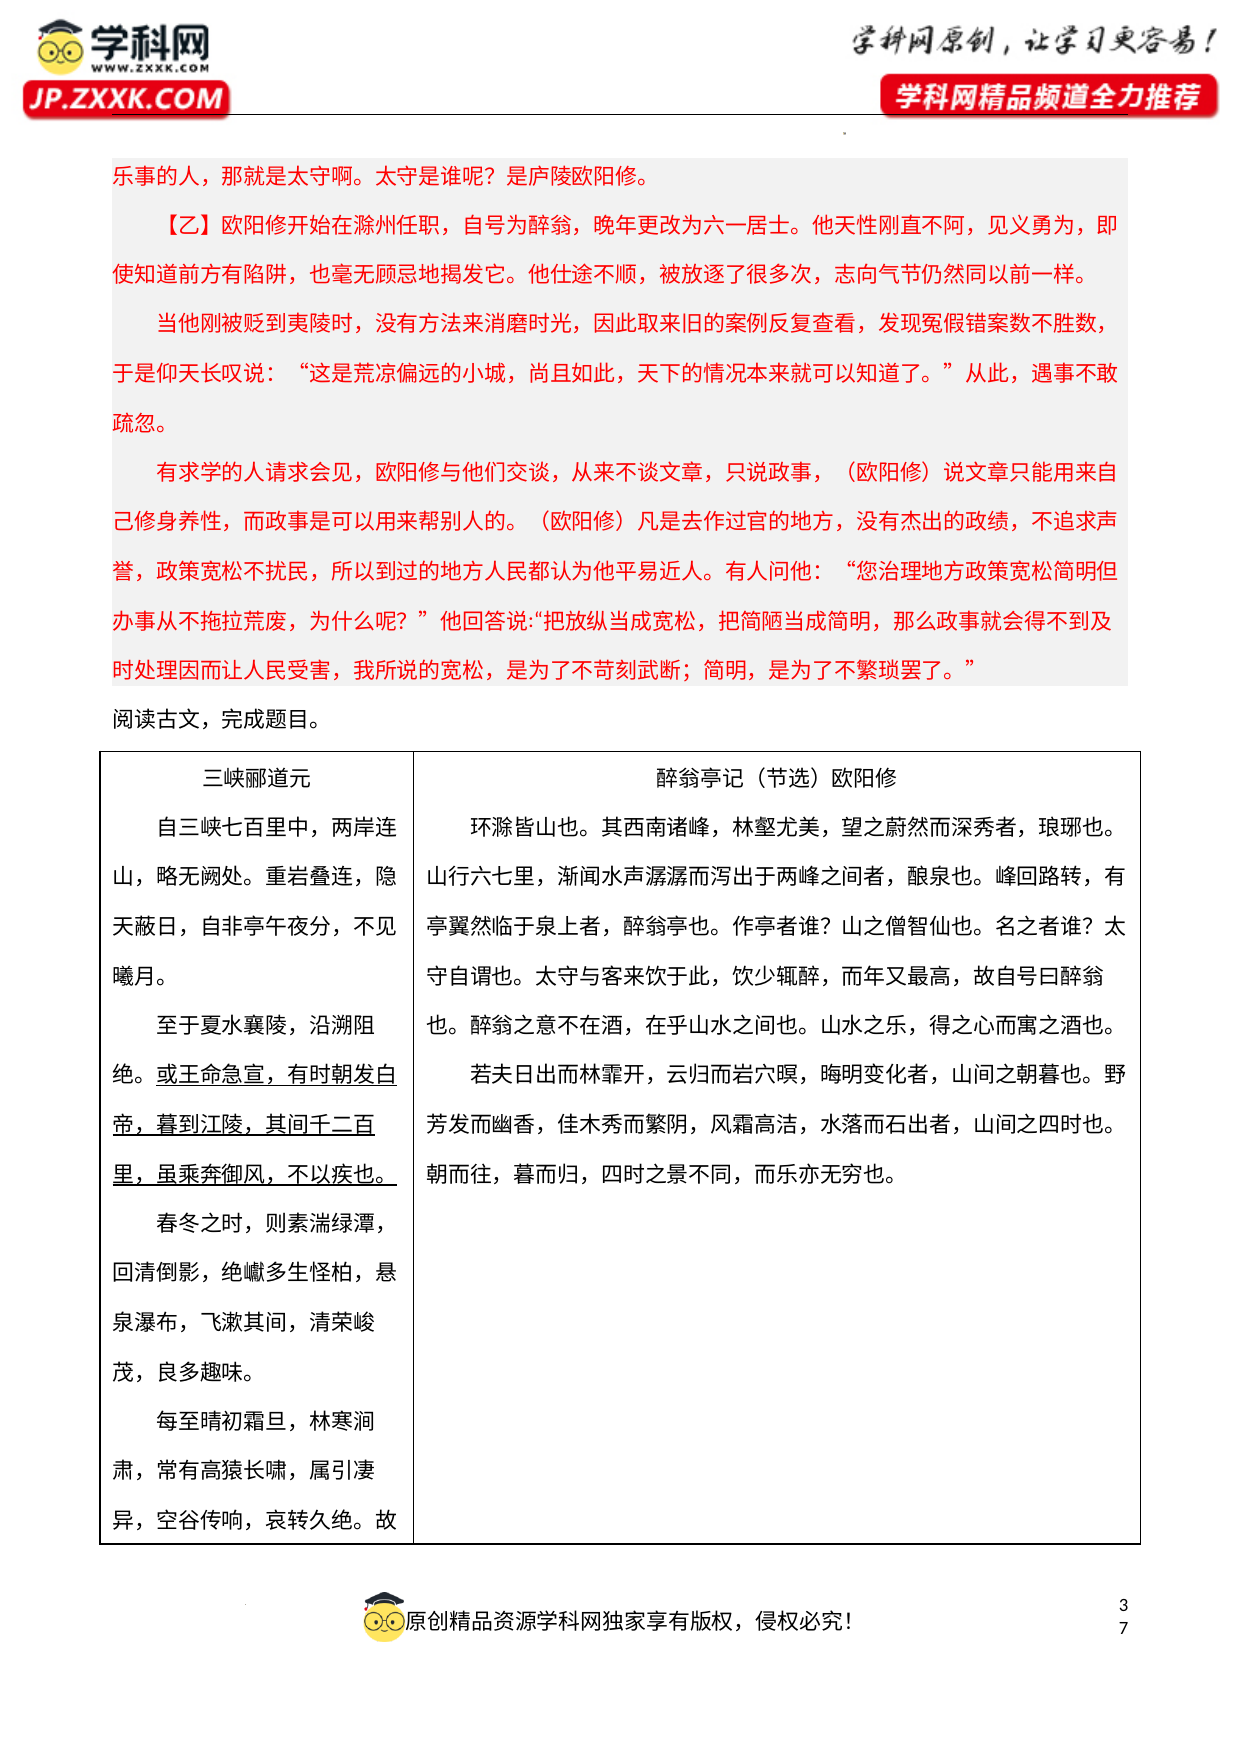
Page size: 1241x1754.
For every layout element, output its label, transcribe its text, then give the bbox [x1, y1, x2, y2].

text 【乙】欧阳修开始在滁州任职，自号为醉翁，晚年更改为六一居士。他天性刚直不阿，见义勇为，即使知道前方有陷阱，也毫无顾忌地揭发它。他仕途不顺，被放逐了很多次，志向气节仍然同以前一样。 [112, 207, 1128, 290]
text 阅读古文，完成题目。 [112, 702, 1128, 735]
picture [363, 1592, 406, 1642]
picture [1, 0, 1237, 140]
text 当他刚被贬到夷陵时，没有方法来消磨时光，因此取来旧的案例反复查看，发现冤假错案数不胜数，于是仰天长叹说：“这是荒凉偏远的小城，尚且如此，天下的情况本来就可以知道了。”从此，遇事不敢疏忽。 [112, 306, 1128, 438]
text 有求学的人请求会见，欧阳修与他们交谈，从来不谈文章，只说政事，（欧阳修）说文章只能用来自己修身养性，而政事是可以用来帮别人的。（欧阳修）凡是去作过官的地方，没有杰出的政绩，不追求声誉，政策宽松不扰民，所以到过的地方人民都认为他平易近人。有人问他：“您治理地方政策宽松简明但办事从不拖拉荒废，为什么呢？”他回答说:“把放纵当成宽松，把简陋当成简明，那么政事就会得不到及时处理因而让人民受害，我所说的宽松，是为了不苛刻武断；简明，是为了不繁琐罢了。” [112, 454, 1128, 686]
